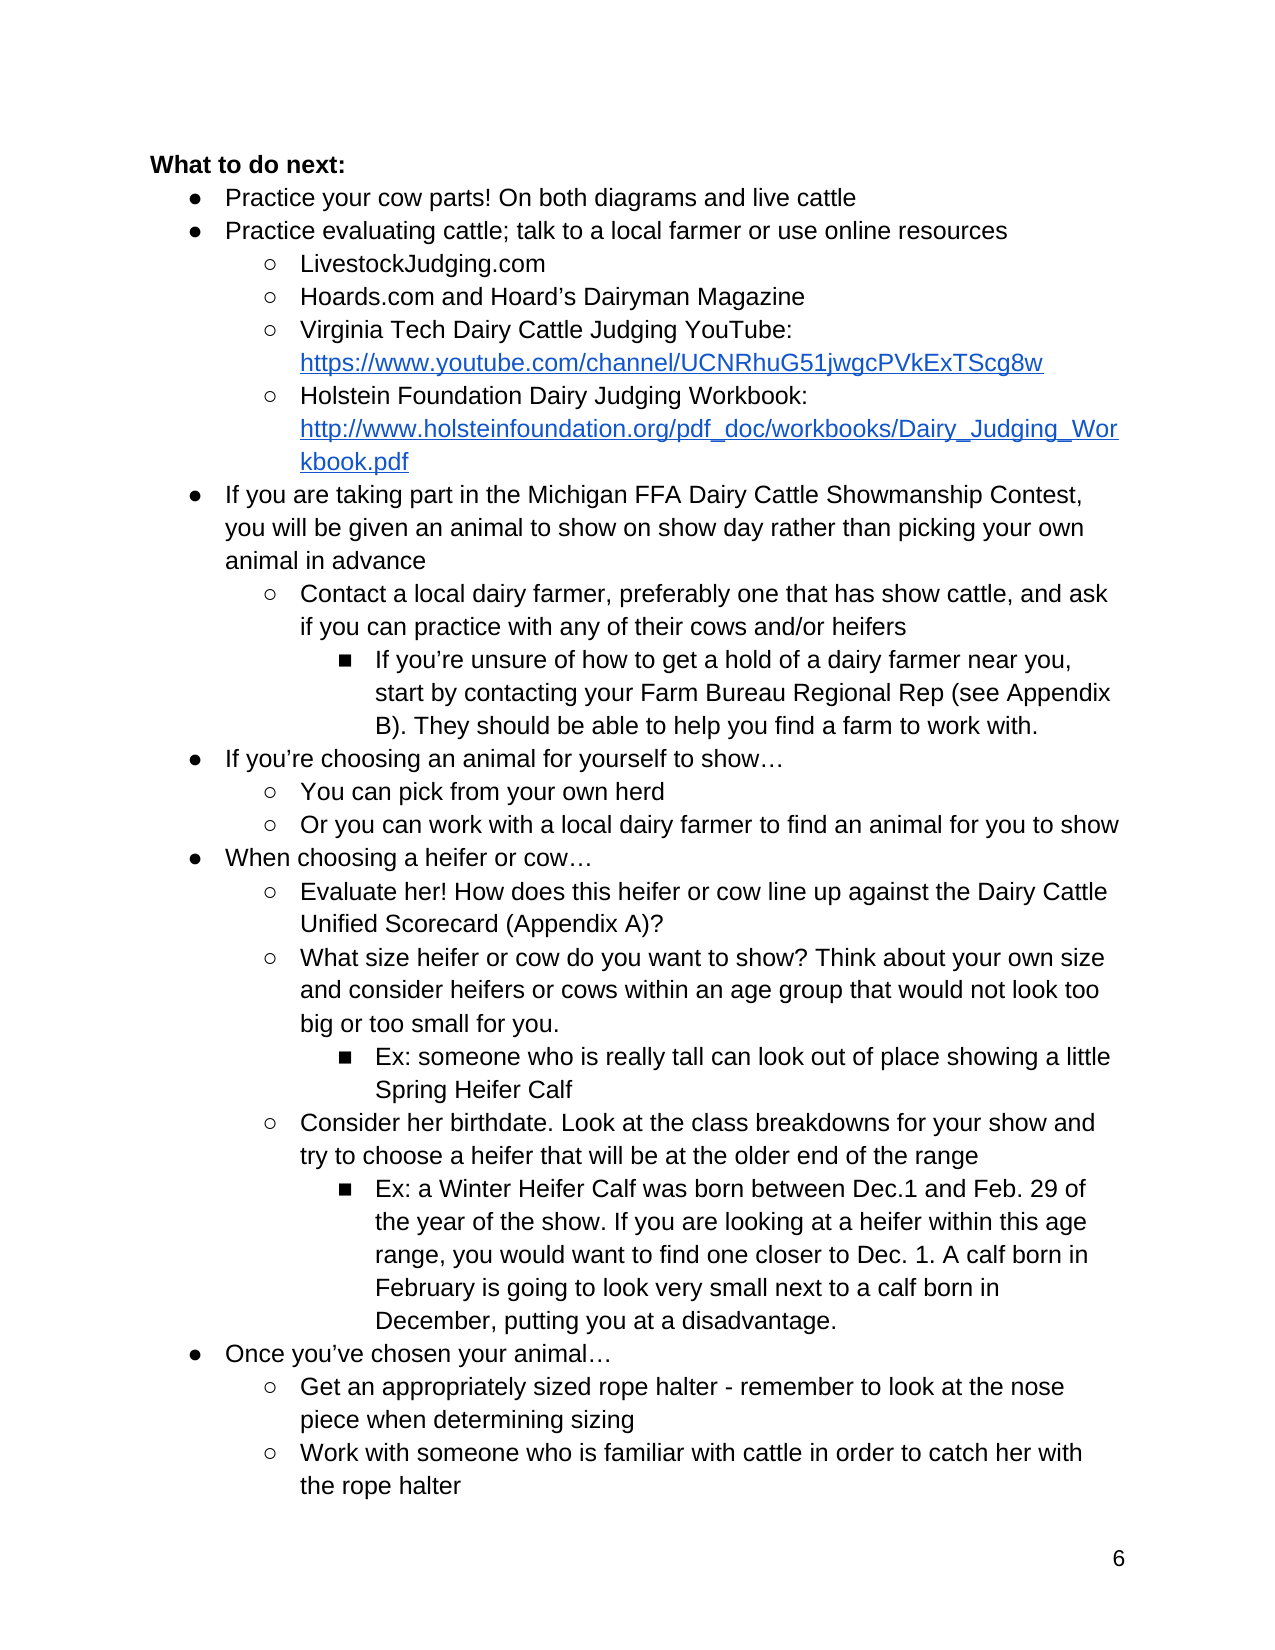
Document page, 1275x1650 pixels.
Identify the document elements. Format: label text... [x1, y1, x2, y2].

list Consider her birthdate. Look at the class breakdowns for your show and try to choose a heifer that will be at the older end of the range [262, 1108, 1125, 1169]
list What size heifer or cow do you want to show? Think about your own size and consider heifers or cows within an age group that would not look too big or too small for you. [262, 942, 1125, 1037]
list Ex: a Winter Heifer Calf was born between Dec.1 and Feb. 29 of the year of the show. If you are looking at a heifer within this age range, you would want to find one closer to Dec. 1. A calf born in February is going to look very small next to a calf born in December, putting you at a disadvantage. [337, 1174, 1125, 1334]
list When choosing a heifer or cow… [187, 843, 1125, 872]
list Hoards.com and Hoard’s Dairyman Magazine [262, 282, 1125, 311]
text What to do next: [150, 150, 1125, 179]
list If you’re choosing an animal for yourself to show… [187, 744, 1125, 773]
list If you’re unsure of how to get a hold of a dairy farmer near you, start by contacting your Farm Bureau Regional Rep (see Appendix B). They should be able to help you find a farm to work with. [337, 645, 1125, 740]
list Virginia Tech Dairy Cattle Judging YouTube: https://www.youtube.com/channel/UCNRhuG51jwgcPVkExTScg8w [262, 315, 1125, 377]
list Get an appropriately sized rope halter - remember to look at the nose piece when determining sizing [262, 1372, 1125, 1433]
list Once you’ve chosen your animal… [187, 1339, 1125, 1367]
list You can pick from your own herd [262, 777, 1125, 806]
list Practice evaluating cattle; talk to a local farmer or use online resources [187, 216, 1125, 245]
list Evaluate her! How does this heifer or cow line up against the Dairy Cattle Unified Scorecard (Appendix A)? [262, 876, 1125, 938]
list If you are taking part in the Michigan FFA Dairy Cattle Showmanship Contest, you will be given an animal to show on show day rather than picking your own animal in advance [187, 480, 1125, 575]
list Holstein Foundation Dairy Judging Workbook: http://www.holsteinfoundation.org/pdf_doc/workbooks/Dairy_Judging_Workbook.pdf [262, 381, 1125, 476]
list Practice your cow parts! On both diagrams and live cattle [187, 183, 1125, 212]
list Contact a local dairy farmer, preferably one that has show cattle, and ask if you can practice with any of their cows and/or heifers [262, 579, 1125, 641]
list Ex: someone who is really tall can look out of place showing a little Spring Heifer Calf [337, 1042, 1125, 1103]
list Work with someone who is familiar with cattle in order to catch her with the rope halter [262, 1438, 1125, 1499]
list LivestockJudging.com [262, 249, 1125, 278]
list Or you can work with a local dairy farmer to find an animal for you to show [262, 810, 1125, 839]
